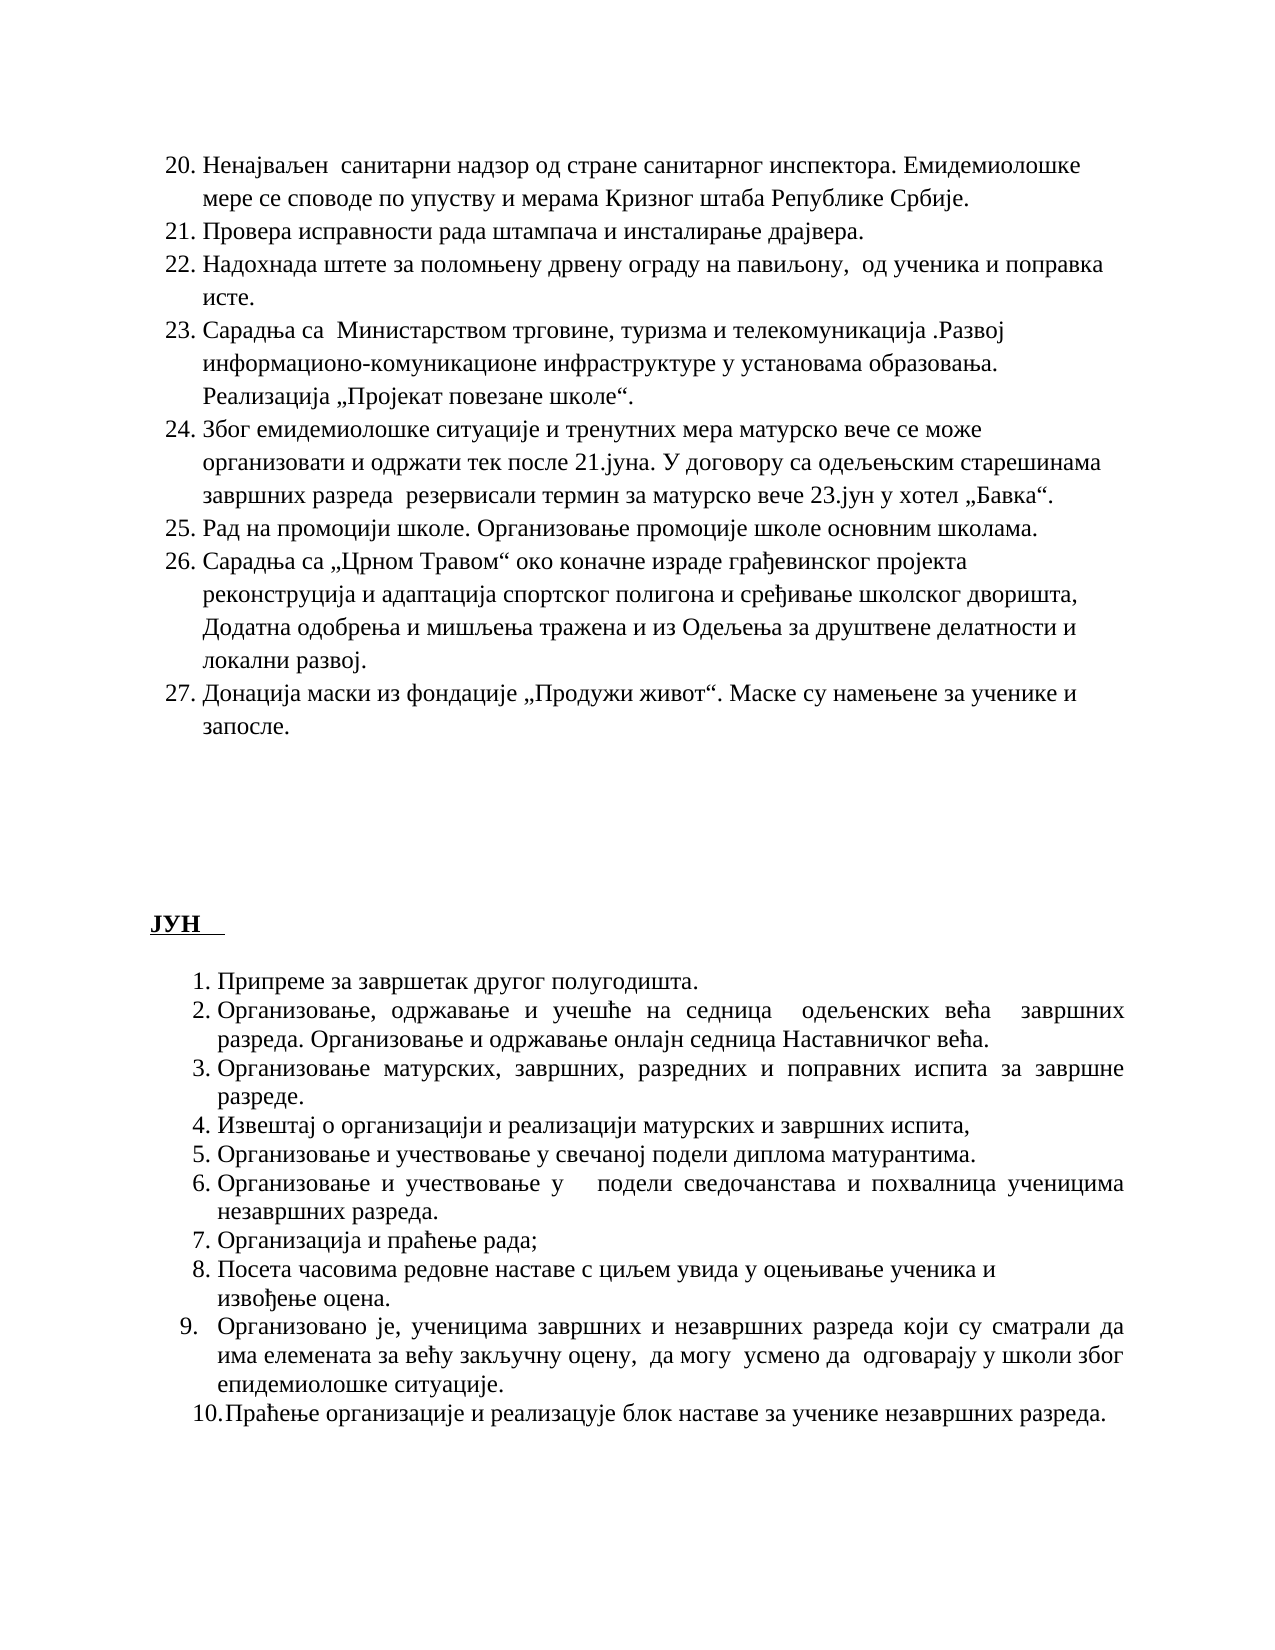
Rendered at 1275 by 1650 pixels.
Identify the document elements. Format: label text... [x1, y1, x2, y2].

list Надохнада штете за поломњену дрвену ограду на павиљону, од ученика и поправка исте. [165, 249, 1125, 311]
list Рад на промоцији школе. Организовање промоције школе основним школама. [165, 513, 1125, 542]
text ЈУН [150, 909, 1125, 938]
list Организација и праћење рада; [192, 1225, 1125, 1254]
list Због емидемиолошке ситуације и тренутних мера матурско вече се може организовати и одржати тек после 21.јуна. У договору са одељењским старешинама завршних разреда резервисали термин за матурско вече 23.јун у хотел „Бавка“. [165, 414, 1125, 509]
list Организовање матурских, завршних, разредних и поправних испита за завршне разреде. [192, 1053, 1125, 1110]
list Праћење организације и реализацује блок наставе за ученике незавршних разреда. [192, 1398, 1125, 1426]
list Провера исправности рада штампача и инсталирање драјвера. [165, 216, 1125, 245]
list Организовано је, ученицима завршних и незавршних разреда који су сматрали да има елемената за већу закључну оцену, да могу усмено да одговарају у школи због епидемиолошке ситуације. [179, 1311, 1125, 1398]
list Организовање и учествовање у свечаној подели диплома матурантима. [192, 1139, 1125, 1168]
list Посета часовима редовне наставе с циљем увида у оцењивање ученика и извођење оцена. [192, 1254, 1125, 1311]
list Организовање, одржавање и учешће на седница одељенских већа завршних разреда. Организовање и одржавање онлајн седница Наставничког већа. [192, 995, 1125, 1053]
list Сарадња са „Црном Травом“ око коначне израде грађевинског пројекта реконструција и адаптација спортског полигона и сређивање школског дворишта, Додатна одобрења и мишљења тражена и из Одељења за друштвене делатности и локални развој. [165, 546, 1125, 674]
list Организовање и учествовање у подели сведочанстава и похвалница ученицима незавршних разреда. [192, 1168, 1125, 1225]
list Припреме за завршетак другог полугодишта. [192, 966, 1125, 995]
list Сарадња са Министарством трговине, туризма и телекомуникација .Развој информационо-комуникационе инфраструктуре у установама образовања. Реализација „Пројекат повезане школе“. [165, 315, 1125, 410]
list Ненајваљен санитарни надзор од стране санитарног инспектора. Емидемиолошке мере се споводе по упуству и мерама Кризног штаба Републике Србије. [165, 150, 1125, 212]
list Донација маски из фондације „Продужи живот“. Маске су намењене за ученике и запосле. [165, 678, 1125, 740]
list Извештај о организацији и реализацији матурских и завршних испита, [192, 1110, 1125, 1139]
